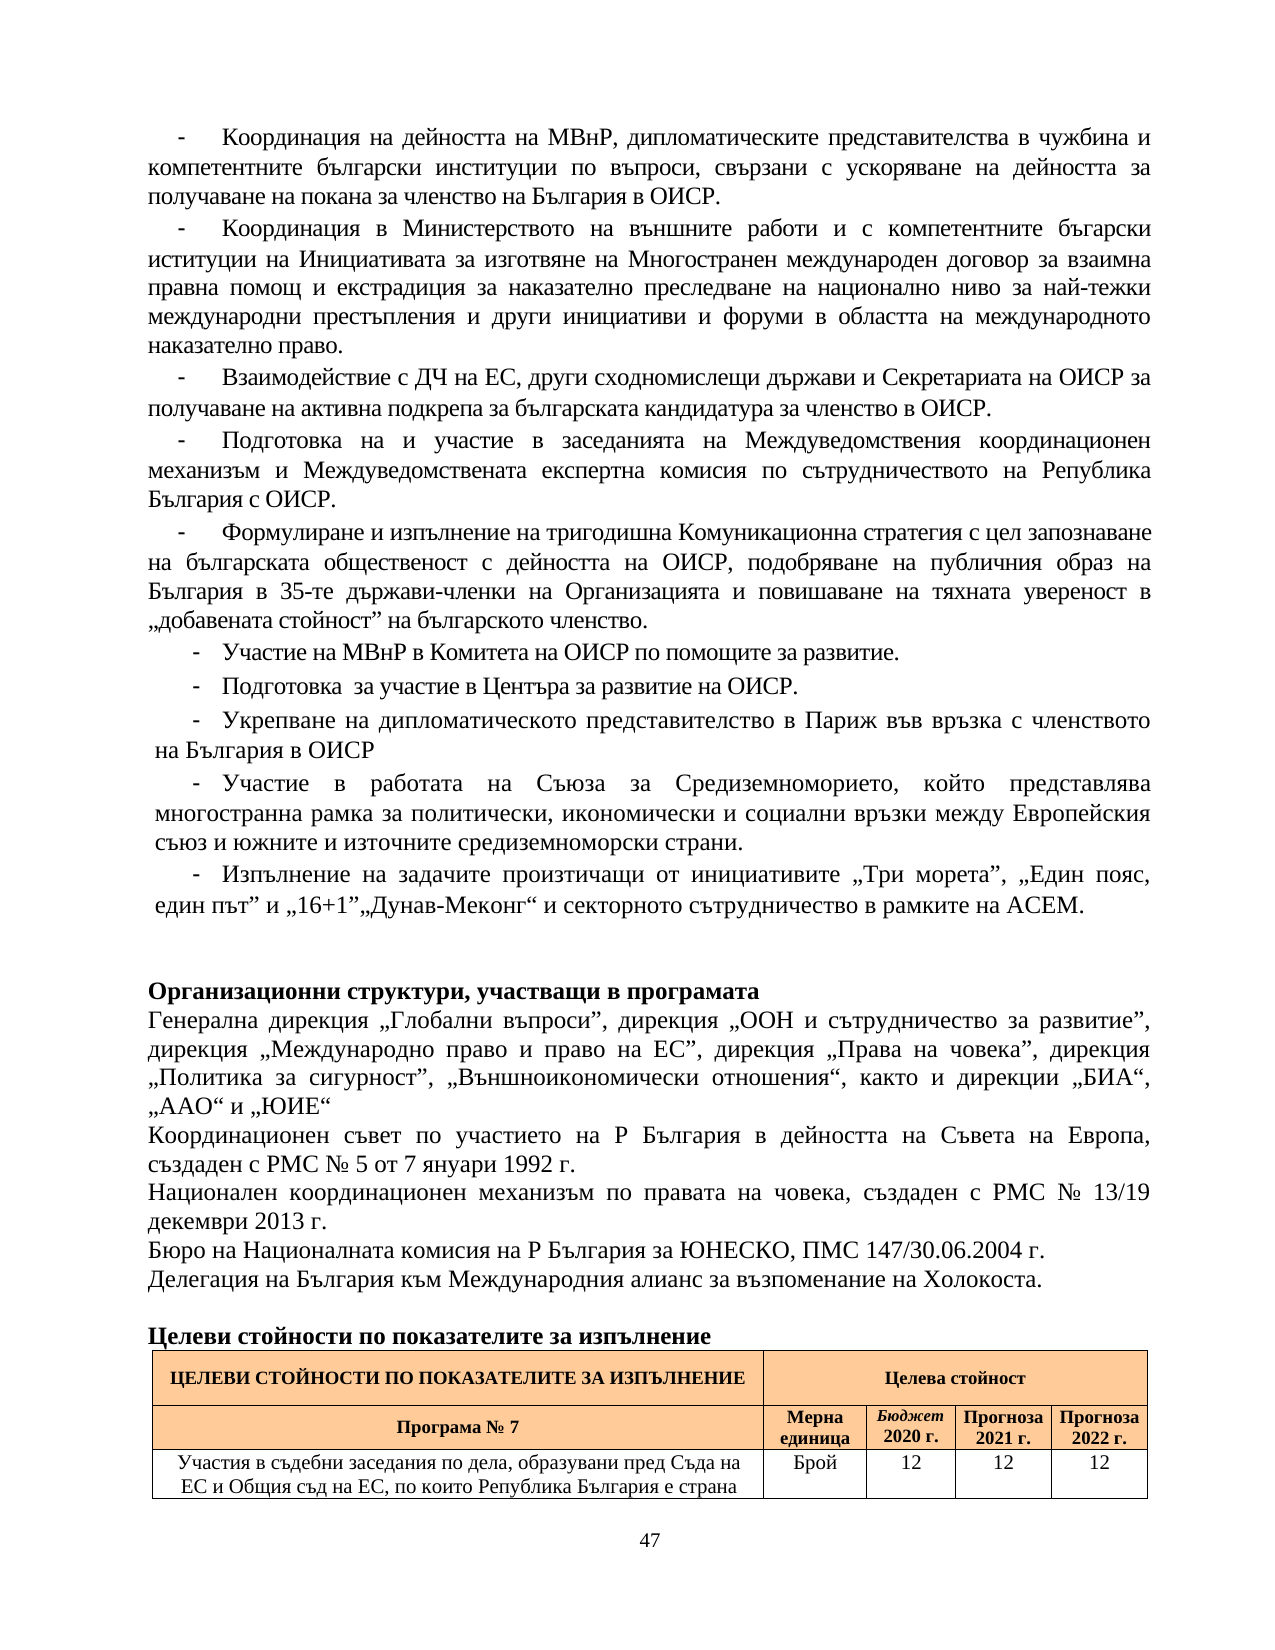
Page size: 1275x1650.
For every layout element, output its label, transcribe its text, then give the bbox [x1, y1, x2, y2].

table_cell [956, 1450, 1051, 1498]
list Подготовка за участие в Центъра за развитие на ОИСР. [154, 667, 1152, 702]
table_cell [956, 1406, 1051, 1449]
text Делегация на България към Международния алианс за възпоменание на Холокоста. [148, 1264, 1152, 1292]
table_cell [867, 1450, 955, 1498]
text Бюро на Националната комисия на Р България за ЮНЕСКО, ПМС 147/30.06.2004 г. [148, 1235, 1152, 1264]
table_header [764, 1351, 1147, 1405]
text Целеви стойности по показателите за изпълнение [148, 1321, 1152, 1350]
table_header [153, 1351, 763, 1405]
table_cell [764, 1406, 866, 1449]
list Укрепване на дипломатическото представителство в Париж във връзка с членството на България в ОИСР [154, 702, 1152, 764]
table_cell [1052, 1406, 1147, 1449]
text Организационни структури, участващи в програмата [148, 976, 1152, 1005]
list Подготовка на и участие в заседанията на Междуведомствения координационен механизъм и Междуведомствената експертна комисия по сътрудничеството на Република България с ОИСР. [148, 422, 1152, 513]
text Генерална дирекция „Глобални въпроси”, дирекция „ООН и сътрудничество за развитие”, дирекция „Международно право и право на ЕС”, дирекция „Права на човека”, дирекция „Политика за сигурност”, „Външноикономически отношения“, както и дирекции „БИА“, „ААО“ и „ЮИЕ“ [148, 1005, 1152, 1120]
list Взаимодействие с ДЧ на ЕС, други сходномислещи държави и Секретариата на ОИСР за получаване на активна подкрепа за българската кандидатура за членство в ОИСР. [148, 359, 1152, 422]
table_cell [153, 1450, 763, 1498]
list Координация на дейността на МВнР, дипломатическите представителства в чужбина и компетентните български институции по въпроси, свързани с ускоряване на дейността за получаване на покана за членство на България в ОИСР. [148, 118, 1152, 210]
list Формулиране и изпълнение на тригодишна Комуникационна стратегия с цел запознаване на българската общественост с дейността на ОИСР, подобряване на публичния образ на България в 35-те държави-членки на Организацията и повишаване на тяхната увереност в „добавената стойност” на българското членство. [148, 513, 1152, 633]
list Участие на МВнР в Комитета на ОИСР по помощите за развитие. [154, 633, 1152, 667]
list Участие в работата на Съюза за Средиземноморието, който представлява многостранна рамка за политически, икономически и социални връзки между Европейския съюз и южните и източните средиземноморски страни. [154, 764, 1152, 856]
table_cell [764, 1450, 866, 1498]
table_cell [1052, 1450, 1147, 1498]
list Координация в Министерството на външните работи и с компетентните бъгарски иституции на Инициативата за изготвяне на Многостранен международен договор за взаимна правна помощ и екстрадиция за наказателно преследване на национално ниво за най-тежки международни престъпления и други инициативи и форуми в областта на международното наказателно право. [148, 210, 1152, 359]
list Изпълнение на задачите произтичащи от инициативите „Три морета”, „Един пояс, един път” и „16+1”„Дунав-Меконг“ и секторното сътрудничество в рамките на АСЕМ. [154, 856, 1152, 919]
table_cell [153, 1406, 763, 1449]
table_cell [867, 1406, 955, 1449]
text Координационен съвет по участието на Р България в дейността на Съвета на Европа, създаден с РМС № 5 от 7 януари 1992 г. [148, 1120, 1152, 1177]
text Национален координационен механизъм по правата на човека, създаден с РМС № 13/19 декември 2013 г. [148, 1177, 1152, 1235]
